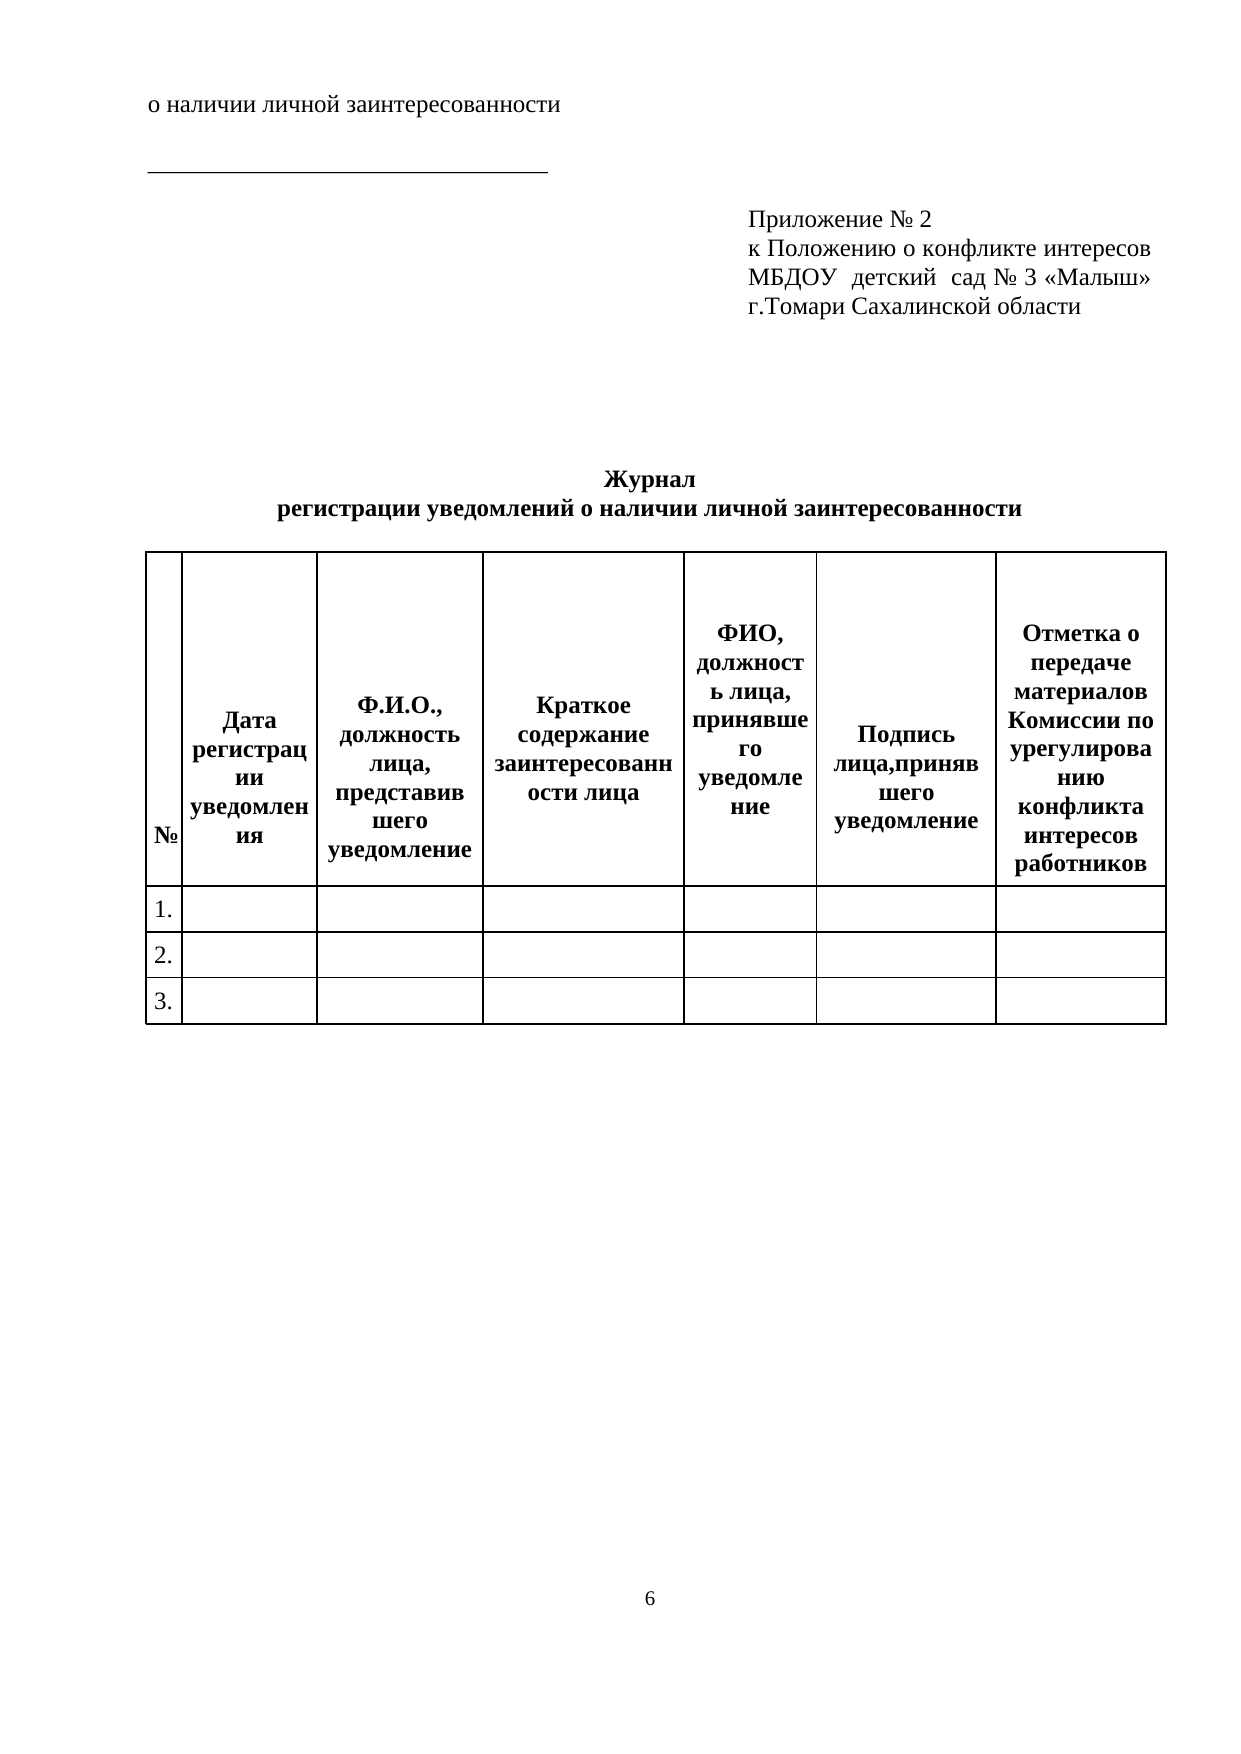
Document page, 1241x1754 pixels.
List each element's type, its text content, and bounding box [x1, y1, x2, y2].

table_cell [997, 933, 1165, 977]
table_header № [147, 553, 181, 885]
table_cell [685, 887, 816, 931]
table_cell [484, 887, 683, 931]
table_cell [685, 978, 816, 1023]
table_cell [817, 978, 995, 1023]
text к Положению о конфликте интересов МБДОУ детский сад № 3 «Малыш» г.Томари Сахалинской области [748, 233, 1152, 319]
table_cell [318, 978, 482, 1023]
table_cell [183, 887, 316, 931]
table_cell 1. [147, 887, 181, 931]
table_header Отметка о передаче материалов Комиссии по урегулированию конфликта интересов работников [997, 553, 1165, 885]
table_header Ф.И.О., должность лица, представившего уведомление [318, 553, 482, 885]
text ________________________________ [148, 147, 1152, 175]
text о наличии личной заинтересованности [148, 89, 1152, 117]
table_cell [183, 978, 316, 1023]
table_cell [183, 933, 316, 977]
table_cell [997, 887, 1165, 931]
table_cell [318, 933, 482, 977]
table_cell 2. [147, 933, 181, 977]
table_header Дата регистрации уведомления [183, 553, 316, 885]
text Приложение № 2 [748, 204, 1152, 233]
table_cell [817, 887, 995, 931]
table_header Подпись лица,принявшего уведомление [817, 553, 995, 885]
table_cell [318, 887, 482, 931]
text Журнал регистрации уведомлений о наличии личной заинтересованности [148, 464, 1152, 522]
table_cell 3. [147, 978, 181, 1023]
table_cell [484, 933, 683, 977]
table_header Краткое содержание заинтересованности лица [484, 553, 683, 885]
table_cell [997, 978, 1165, 1023]
table_cell [484, 978, 683, 1023]
table_cell [817, 933, 995, 977]
table_cell [685, 933, 816, 977]
table_header ФИО, должность лица, принявшего уведомление [685, 553, 816, 885]
